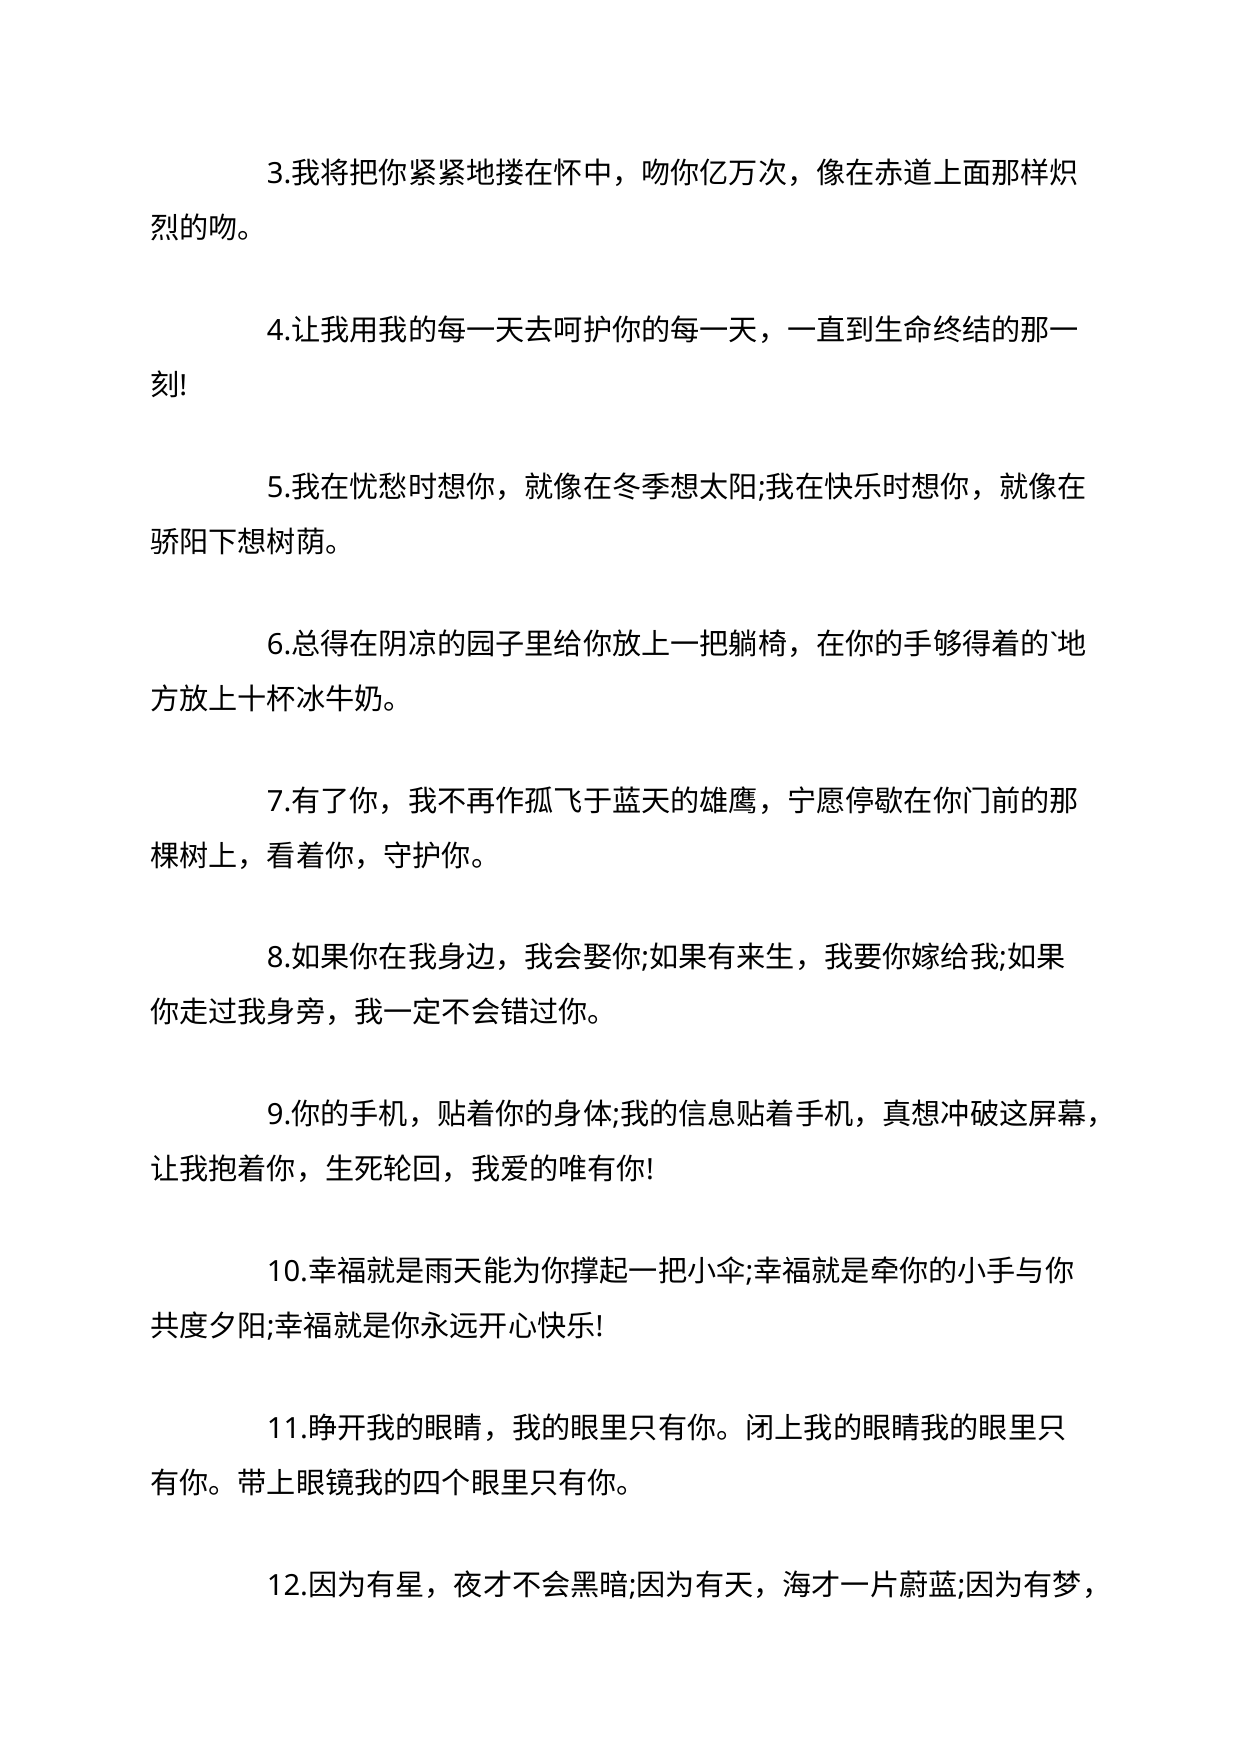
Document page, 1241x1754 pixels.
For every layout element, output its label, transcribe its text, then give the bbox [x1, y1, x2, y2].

text 11.睁开我的眼睛，我的眼里只有你。闭上我的眼睛我的眼里只有你。带上眼镜我的四个眼里只有你。 [150, 1405, 1090, 1502]
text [150, 1562, 1090, 1604]
text 6.总得在阴凉的园子里给你放上一把躺椅，在你的手够得着的`地方放上十杯冰牛奶。 [150, 621, 1090, 718]
text 3.我将把你紧紧地搂在怀中，吻你亿万次，像在赤道上面那样炽烈的吻。 [150, 150, 1090, 247]
text 10.幸福就是雨天能为你撑起一把小伞;幸福就是牵你的小手与你共度夕阳;幸福就是你永远开心快乐! [150, 1248, 1090, 1345]
text 4.让我用我的每一天去呵护你的每一天，一直到生命终结的那一刻! [150, 307, 1090, 404]
text 8.如果你在我身边，我会娶你;如果有来生，我要你嫁给我;如果你走过我身旁，我一定不会错过你。 [150, 934, 1090, 1031]
text 9.你的手机，贴着你的身体;我的信息贴着手机，真想冲破这屏幕，让我抱着你，生死轮回，我爱的唯有你! [150, 1091, 1090, 1188]
text 7.有了你，我不再作孤飞于蓝天的雄鹰，宁愿停歇在你门前的那棵树上，看着你，守护你。 [150, 777, 1090, 874]
text 5.我在忧愁时想你，就像在冬季想太阳;我在快乐时想你，就像在骄阳下想树荫。 [150, 464, 1090, 561]
